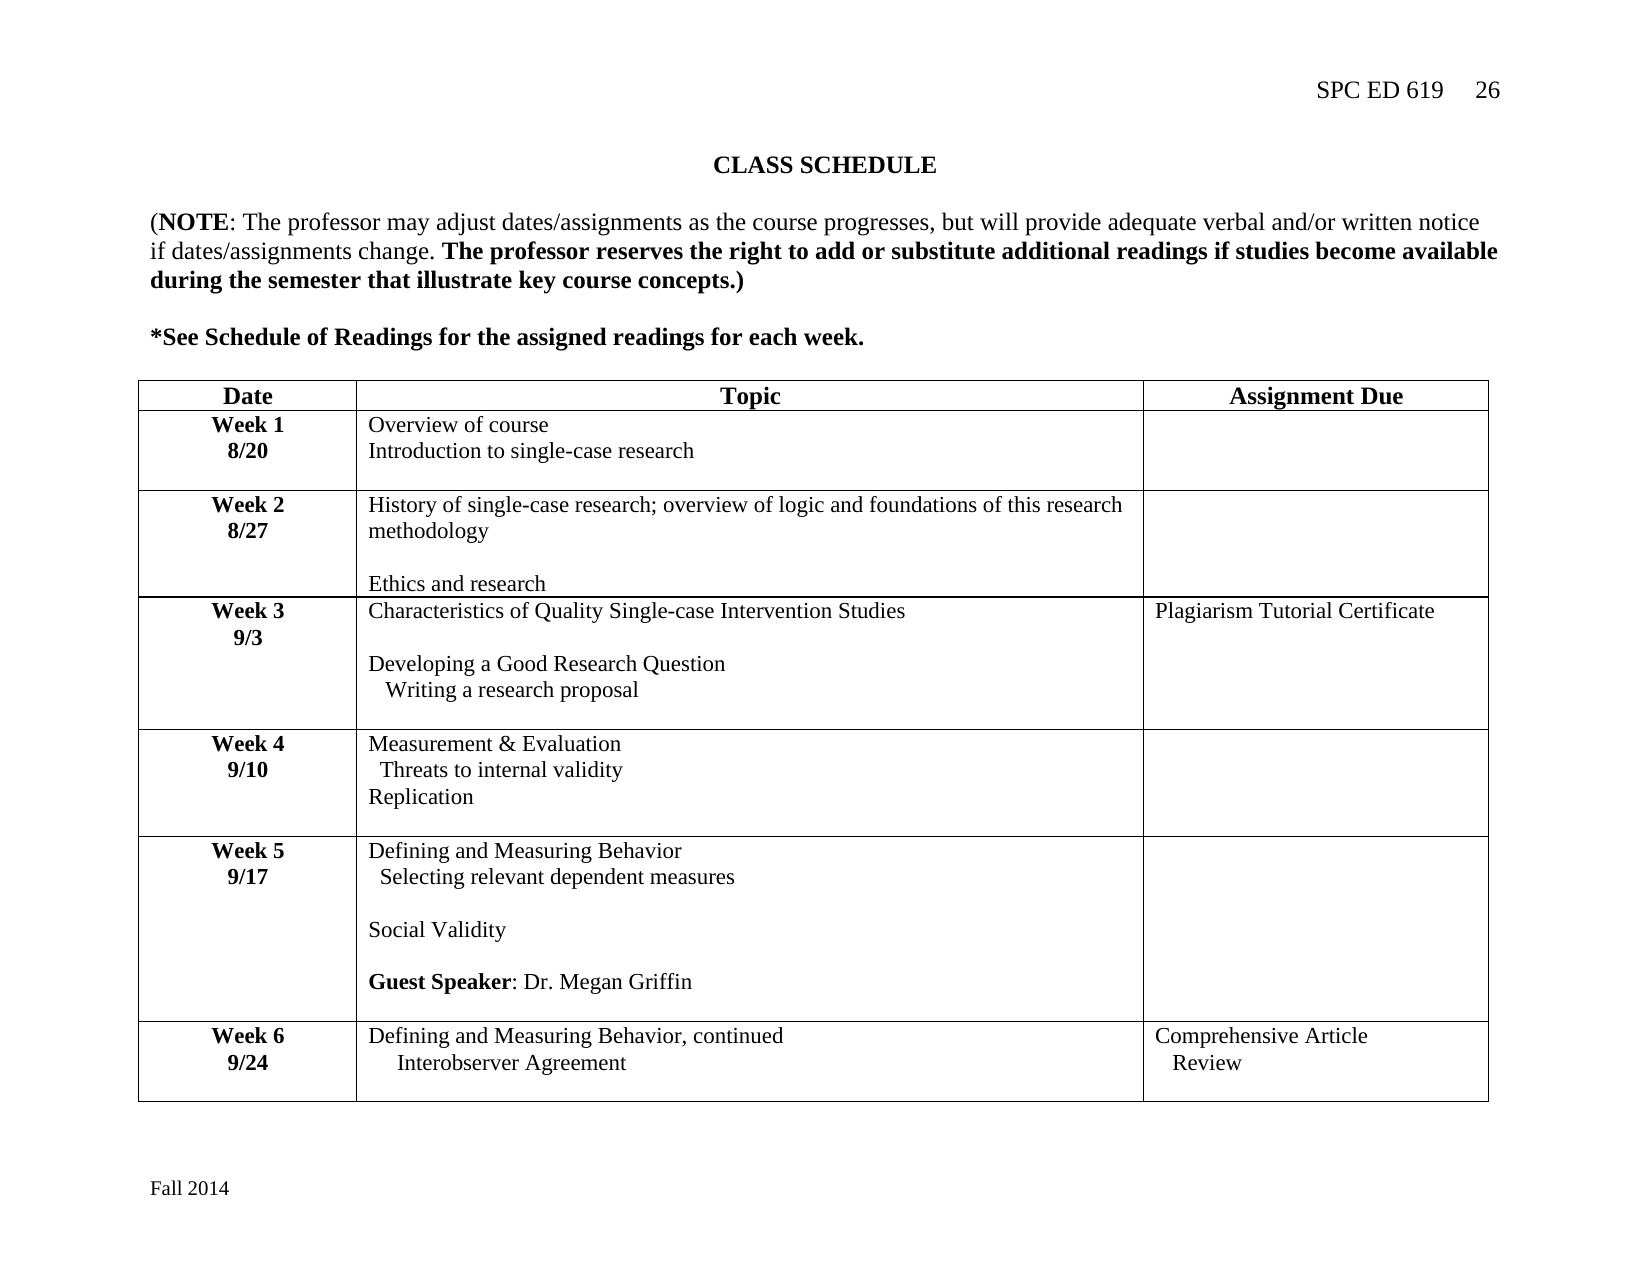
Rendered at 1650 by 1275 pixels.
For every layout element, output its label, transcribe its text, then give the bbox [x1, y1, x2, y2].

text (NOTE: The professor may adjust dates/assignments as the course progresses, but will provide adequate verbal and/or written notice if dates/assignments change. The professor reserves the right to add or substitute additional readings if studies become available during the semester that illustrate key course concepts.) [150, 207, 1500, 294]
table_header Date [139, 381, 356, 410]
table_cell Week 5 9/17 [139, 837, 356, 1021]
table_cell Overview of course Introduction to single-case research [357, 411, 1143, 490]
table_cell Week 2 8/27 [139, 491, 356, 596]
table_cell [1144, 837, 1488, 1021]
text CLASS SCHEDULE [150, 150, 1500, 179]
text *See Schedule of Readings for the assigned readings for each week. [150, 322, 1500, 351]
table_cell Defining and Measuring Behavior Selecting relevant dependent measures Social Validity Guest Speaker: Dr. Megan Griffin [357, 837, 1143, 1021]
table_cell History of single-case research; overview of logic and foundations of this research methodology Ethics and research [357, 491, 1143, 596]
table_cell Week 1 8/20 [139, 411, 356, 490]
table_cell Measurement & Evaluation Threats to internal validity Replication [357, 730, 1143, 836]
table_cell Characteristics of Quality Single-case Intervention Studies Developing a Good Research Question Writing a research proposal [357, 598, 1143, 729]
table_cell Week 4 9/10 [139, 730, 356, 836]
table_cell Plagiarism Tutorial Certificate [1144, 598, 1488, 729]
table_cell Week 3 9/3 [139, 598, 356, 729]
table_header Topic [357, 381, 1143, 410]
table_cell [1144, 411, 1488, 490]
table_cell [1144, 491, 1488, 596]
table_cell [1144, 730, 1488, 836]
table_cell Week 6 9/24 [139, 1022, 356, 1101]
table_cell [357, 1022, 1143, 1101]
table_cell Comprehensive Article Review [1144, 1022, 1488, 1101]
table_header Assignment Due [1144, 381, 1488, 410]
